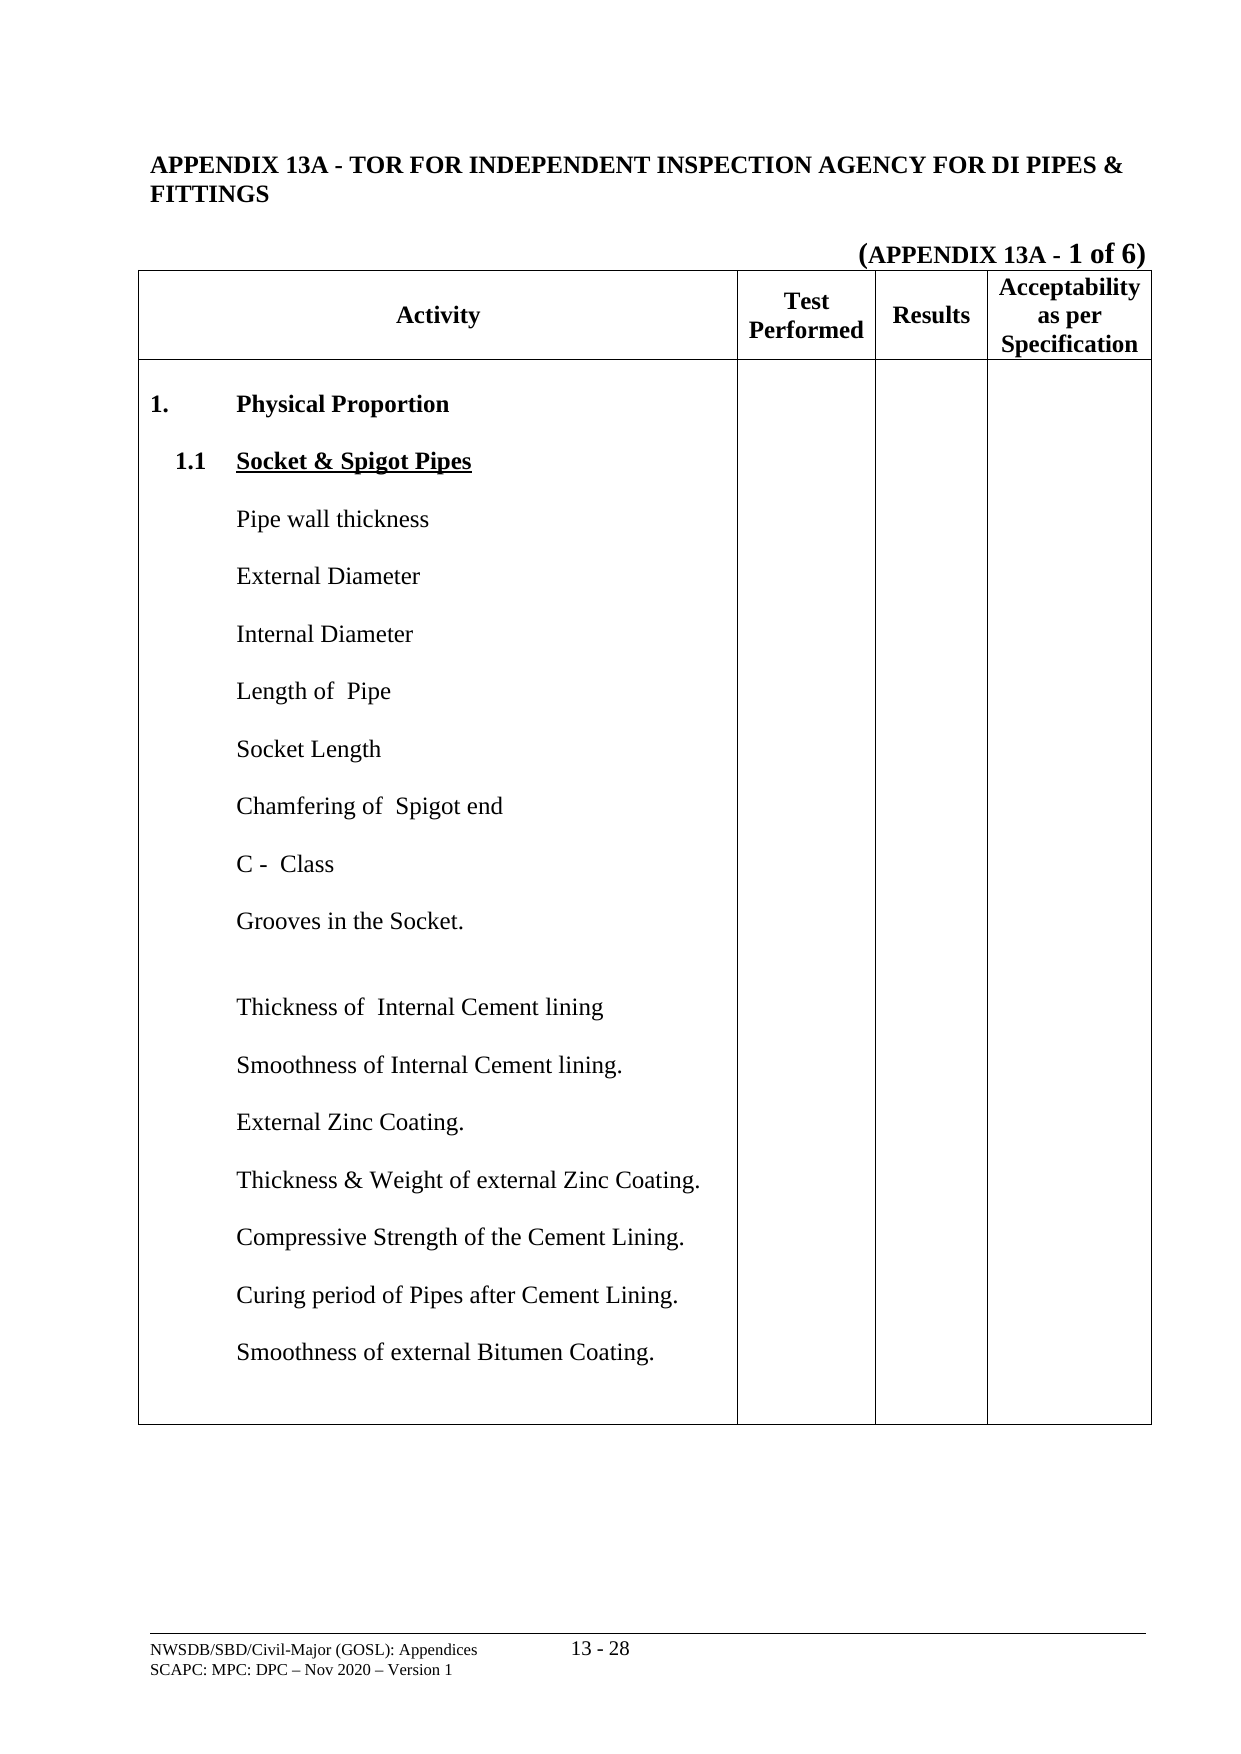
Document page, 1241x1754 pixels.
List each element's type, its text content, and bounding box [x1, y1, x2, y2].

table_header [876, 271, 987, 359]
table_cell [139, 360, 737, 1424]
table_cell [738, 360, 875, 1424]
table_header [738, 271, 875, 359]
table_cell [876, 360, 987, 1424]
title Appendix 13A - TOR FOR INDEPENDENT INSPECTION AGENCY for DI pipes & fittings [150, 150, 1146, 207]
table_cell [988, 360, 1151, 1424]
text (Appendix 13A - 1 of 6) [150, 236, 1146, 270]
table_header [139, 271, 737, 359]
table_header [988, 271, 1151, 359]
